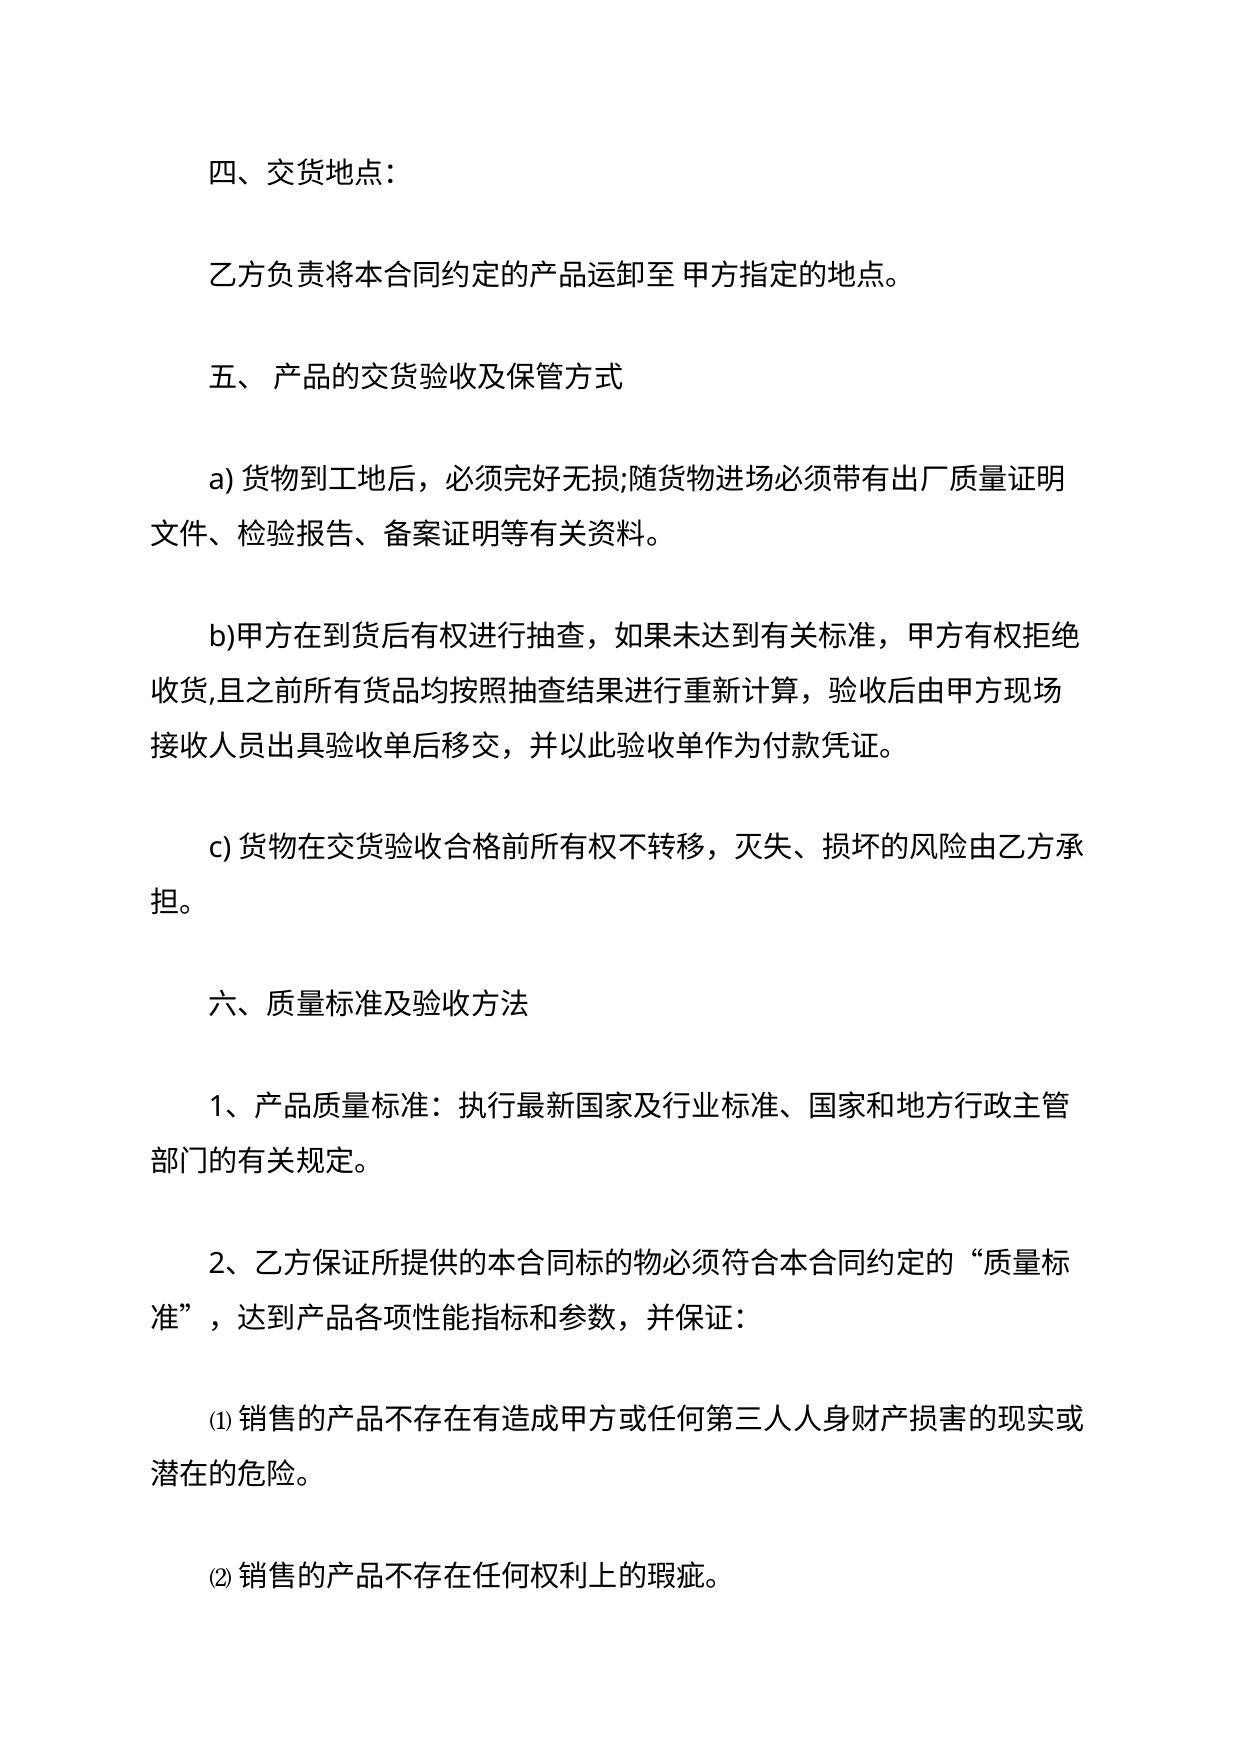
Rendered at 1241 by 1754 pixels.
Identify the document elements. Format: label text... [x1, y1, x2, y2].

text ⑴销售的产品不存在有造成甲方或任何第三人人身财产损害的现实或潜在的危险。 [150, 1396, 1090, 1493]
text 1、产品质量标准：执行最新国家及行业标准、国家和地方行政主管部门的有关规定。 [150, 1082, 1090, 1180]
text 四、交货地点： [150, 150, 1090, 192]
text b)甲方在到货后有权进行抽查，如果未达到有关标准，甲方有权拒绝收货,且之前所有货品均按照抽查结果进行重新计算，验收后由甲方现场接收人员出具验收单后移交，并以此验收单作为付款凭证。 [150, 612, 1090, 764]
text ⑵销售的产品不存在任何权利上的瑕疵。 [150, 1553, 1090, 1595]
text 乙方负责将本合同约定的产品运卸至 甲方指定的地点。 [150, 252, 1090, 294]
text a) 货物到工地后，必须完好无损;随货物进场必须带有出厂质量证明文件、检验报告、备案证明等有关资料。 [150, 455, 1090, 553]
text 2、乙方保证所提供的本合同标的物必须符合本合同约定的“质量标准”，达到产品各项性能指标和参数，并保证： [150, 1239, 1090, 1336]
text 五、 产品的交货验收及保管方式 [150, 353, 1090, 396]
text c) 货物在交货验收合格前所有权不转移，灭失、损坏的风险由乙方承担。 [150, 824, 1090, 921]
text 六、质量标准及验收方法 [150, 981, 1090, 1023]
